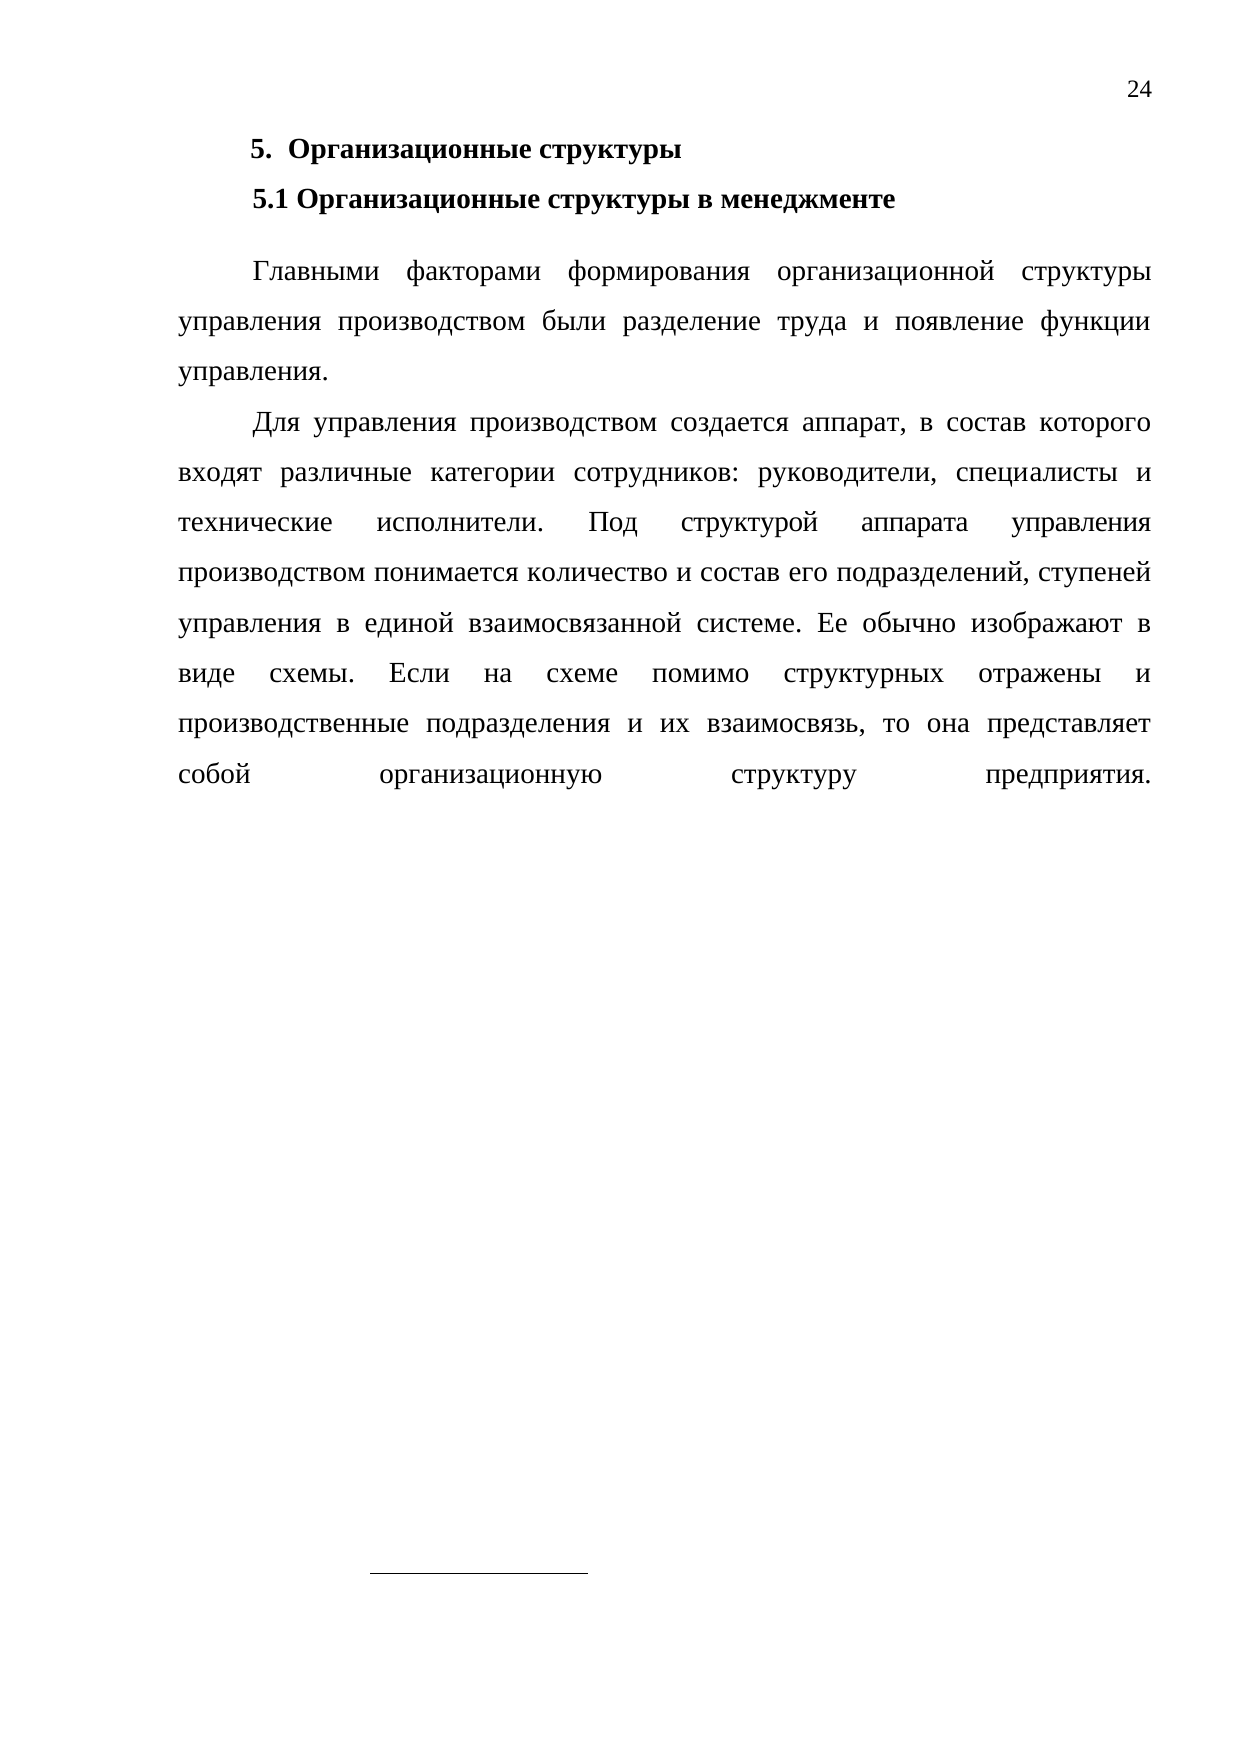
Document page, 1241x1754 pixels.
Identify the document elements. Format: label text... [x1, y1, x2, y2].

text 5.1 Организационные структуры в менеджменте [252, 182, 1152, 215]
text Главными факторами формирования организационной структуры управления производством были разделение труда и появление функции управления. [178, 253, 1152, 387]
list Организационные структуры [250, 131, 1152, 165]
text Для управления производством создается аппарат, в состав которого входят различные категории сотрудников: руководители, специалисты и технические исполнители. Под структурой аппарата управления производством понимается количество и состав его подразделений, ступеней управления в единой взаимосвязанной системе. Ее обычно изображают в виде схемы. Если на схеме помимо структурных отражены и производственные подразделения и их взаимосвязь, то она представляет собой организационную структуру предприятия. [178, 404, 1152, 1573]
